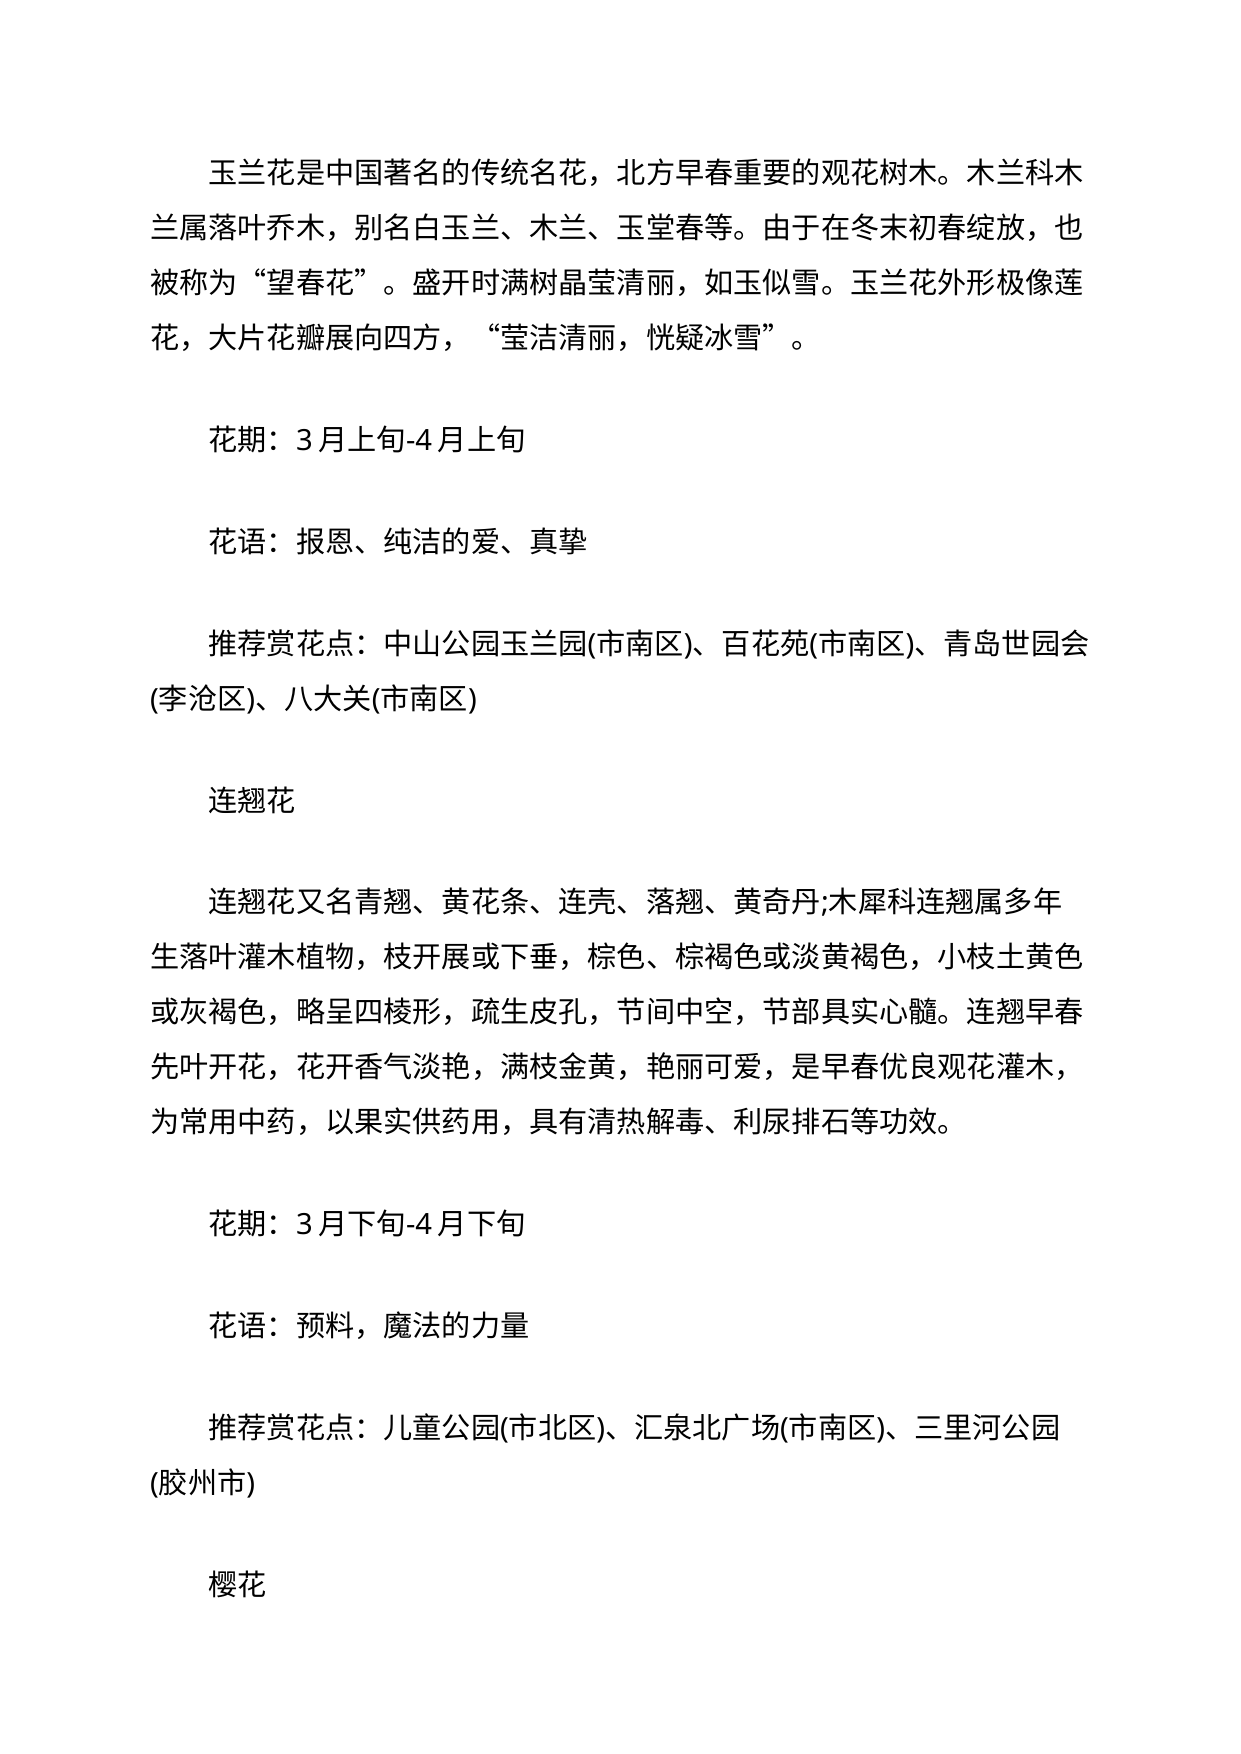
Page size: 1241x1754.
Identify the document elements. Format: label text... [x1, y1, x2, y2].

text 花期：3月上旬-4月上旬 [150, 416, 1090, 459]
text 连翘花又名青翘、黄花条、连壳、落翘、黄奇丹;木犀科连翘属多年生落叶灌木植物，枝开展或下垂，棕色、棕褐色或淡黄褐色，小枝土黄色或灰褐色，略呈四棱形，疏生皮孔，节间中空，节部具实心髓。连翘早春先叶开花，花开香气淡艳，满枝金黄，艳丽可爱，是早春优良观花灌木，为常用中药，以果实供药用，具有清热解毒、利尿排石等功效。 [150, 879, 1090, 1141]
text 花语：预料，魔法的力量 [150, 1302, 1090, 1345]
text 连翘花 [150, 777, 1090, 819]
text 推荐赏花点：中山公园玉兰园(市南区)、百花苑(市南区)、青岛世园会(李沧区)、八大关(市南区) [150, 620, 1090, 718]
text 花语：报恩、纯洁的爱、真挚 [150, 518, 1090, 561]
text 玉兰花是中国著名的传统名花，北方早春重要的观花树木。木兰科木兰属落叶乔木，别名白玉兰、木兰、玉堂春等。由于在冬末初春绽放，也被称为“望春花”。盛开时满树晶莹清丽，如玉似雪。玉兰花外形极像莲花，大片花瓣展向四方，“莹洁清丽，恍疑冰雪”。 [150, 150, 1090, 357]
text 推荐赏花点：儿童公园(市北区)、汇泉北广场(市南区)、三里河公园(胶州市) [150, 1404, 1090, 1502]
text 樱花 [150, 1561, 1090, 1603]
text 花期：3月下旬-4月下旬 [150, 1200, 1090, 1243]
